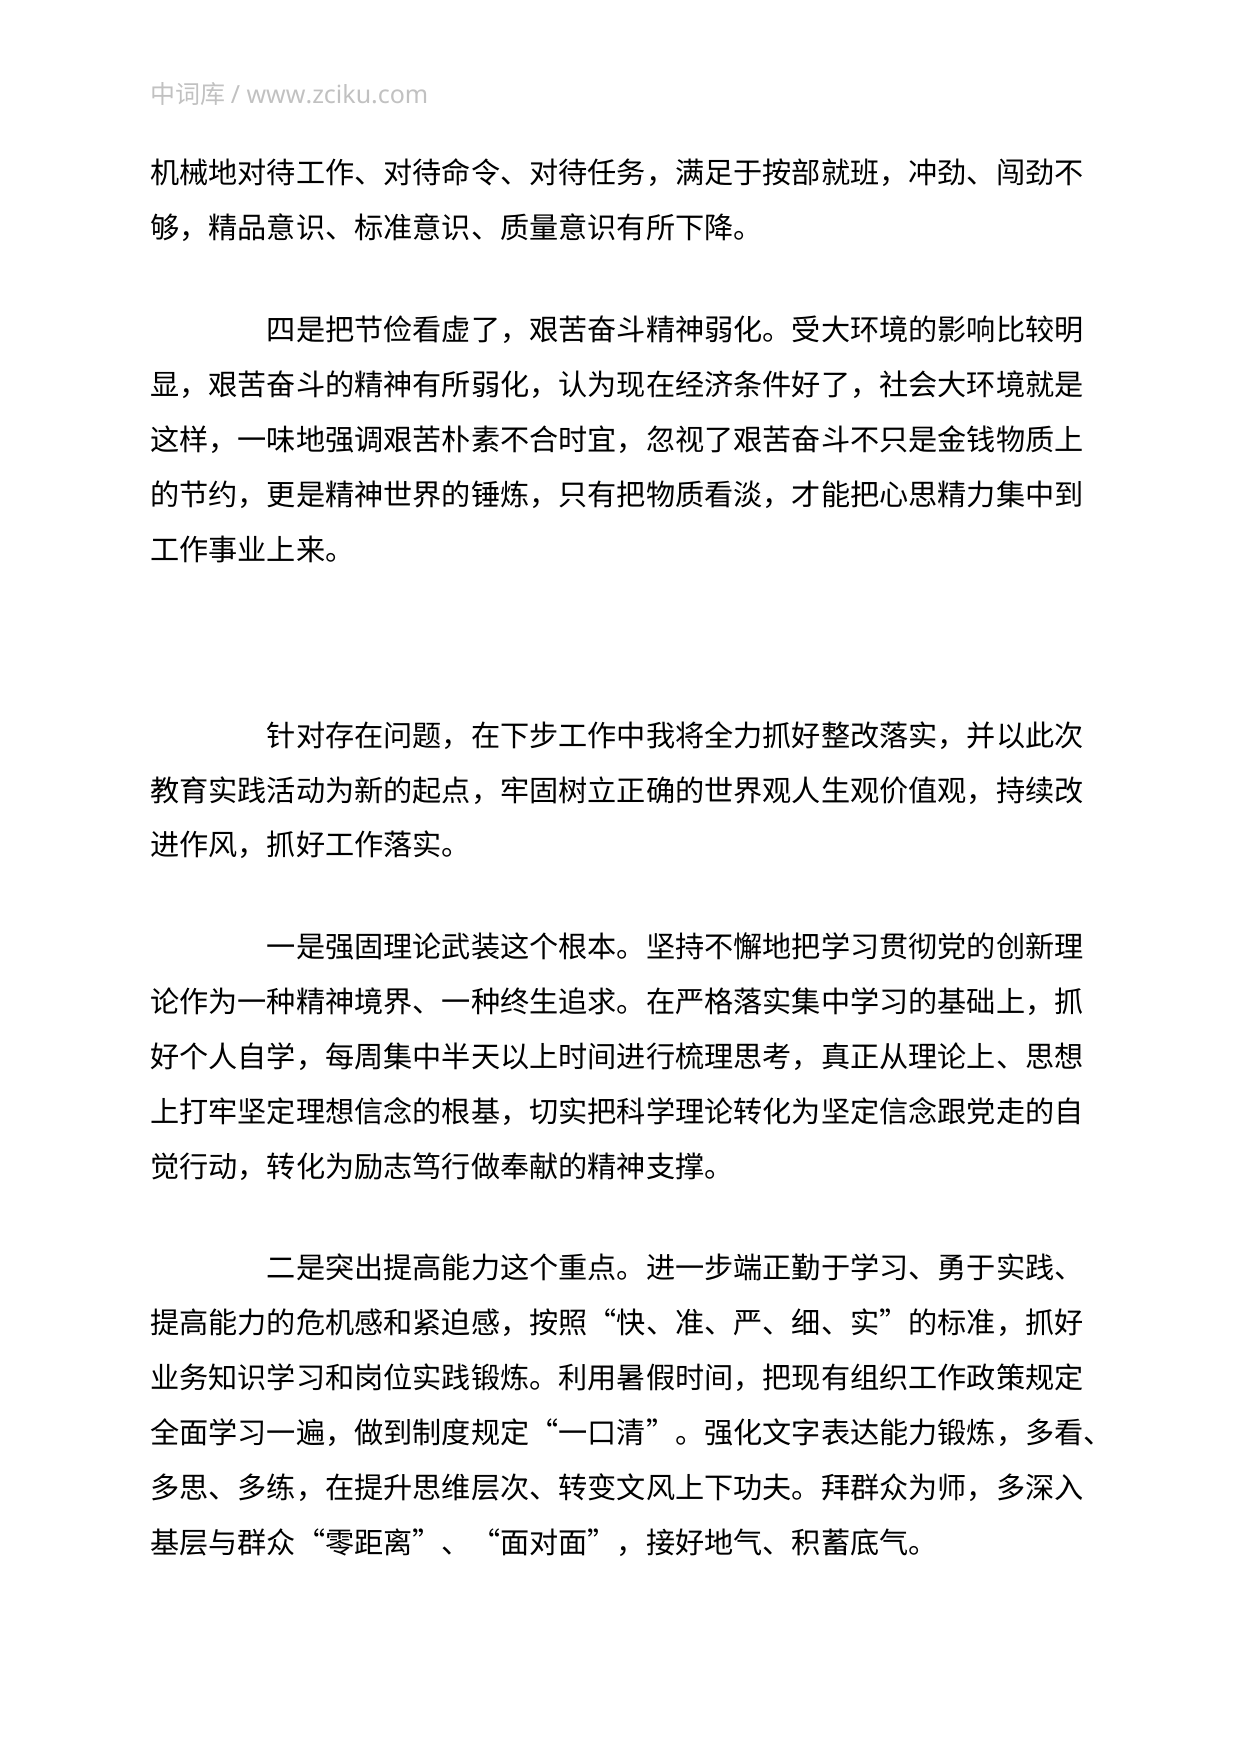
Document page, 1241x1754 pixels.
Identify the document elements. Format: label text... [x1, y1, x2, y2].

text 一是强固理论武装这个根本。坚持不懈地把学习贯彻党的创新理论作为一种精神境界、一种终生追求。在严格落实集中学习的基础上，抓好个人自学，每周集中半天以上时间进行梳理思考，真正从理论上、思想上打牢坚定理想信念的根基，切实把科学理论转化为坚定信念跟党走的自觉行动，转化为励志笃行做奉献的精神支撑。 [150, 924, 1090, 1186]
text 四是把节俭看虚了，艰苦奋斗精神弱化。受大环境的影响比较明显，艰苦奋斗的精神有所弱化，认为现在经济条件好了，社会大环境就是这样，一味地强调艰苦朴素不合时宜，忽视了艰苦奋斗不只是金钱物质上的节约，更是精神世界的锤炼，只有把物质看淡，才能把心思精力集中到工作事业上来。 [150, 307, 1090, 568]
text 二是突出提高能力这个重点。进一步端正勤于学习、勇于实践、提高能力的危机感和紧迫感，按照“快、准、严、细、实”的标准，抓好业务知识学习和岗位实践锻炼。利用暑假时间，把现有组织工作政策规定全面学习一遍，做到制度规定“一口清”。强化文字表达能力锻炼，多看、多思、多练，在提升思维层次、转变文风上下功夫。拜群众为师，多深入基层与群众“零距离”、“面对面”，接好地气、积蓄底气。 [150, 1245, 1090, 1562]
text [150, 150, 1090, 247]
text 针对存在问题，在下步工作中我将全力抓好整改落实，并以此次教育实践活动为新的起点，牢固树立正确的世界观人生观价值观，持续改进作风，抓好工作落实。 [150, 712, 1090, 864]
